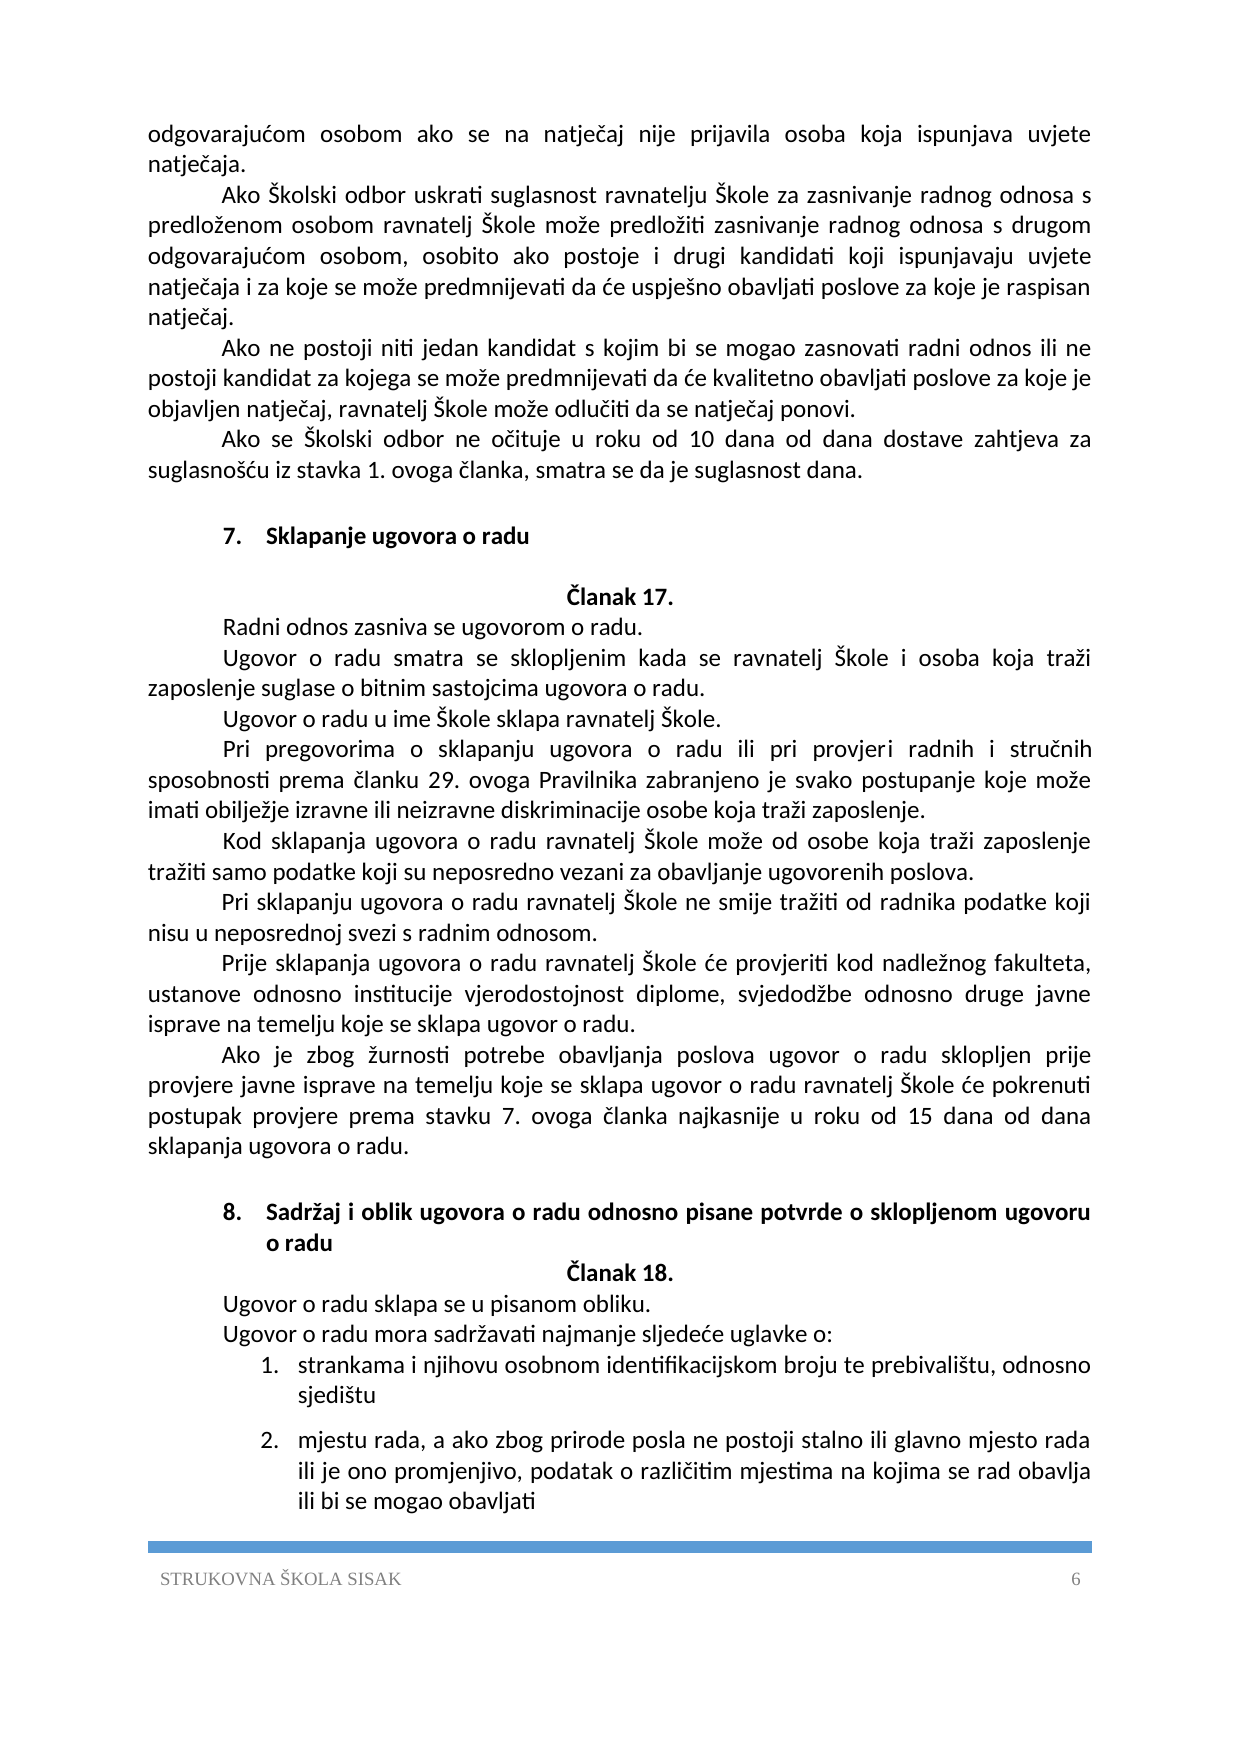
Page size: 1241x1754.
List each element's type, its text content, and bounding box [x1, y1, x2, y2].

text Pri sklapanju ugovora o radu ravnatelj Škole ne smije tražiti od radnika podatke koji nisu u neposrednoj svezi s radnim odnosom. [148, 886, 1092, 947]
list Sadržaj i oblik ugovora o radu odnosno pisane potvrde o sklopljenom ugovoru o radu [223, 1197, 1092, 1258]
text Prije sklapanja ugovora o radu ravnatelj Škole će provjeriti kod nadležnog fakulteta, ustanove odnosno institucije vjerodostojnost diplome, svjedodžbe odnosno druge javne isprave na temelju koje se sklapa ugovor o radu. [148, 947, 1092, 1039]
text Ugovor o radu u ime Škole sklapa ravnatelj Škole. [148, 703, 1092, 734]
list mjestu rada, a ako zbog prirode posla ne postoji stalno ili glavno mjesto rada ili je ono promjenjivo, podatak o različitim mjestima na kojima se rad obavlja ili bi se mogao obavljati [260, 1424, 1092, 1516]
text Ako se Školski odbor ne očituje u roku od 10 dana od dana dostave zahtjeva za suglasnošću iz stavka 1. ovoga članka, smatra se da je suglasnost dana. [148, 423, 1092, 484]
text Ugovor o radu sklapa se u pisanom obliku. [148, 1288, 1092, 1319]
text Radni odnos zasniva se ugovorom o radu. [148, 612, 1092, 642]
text Članak 18. [148, 1258, 1092, 1288]
text Ako Školski odbor uskrati suglasnost ravnatelju Škole za zasnivanje radnog odnosa s predloženom osobom ravnatelj Škole može predložiti zasnivanje radnog odnosa s drugom odgovarajućom osobom, osobito ako postoje i drugi kandidati koji ispunjavaju uvjete natječaja i za koje se može predmnijevati da će uspješno obavljati poslove za koje je raspisan natječaj. [148, 179, 1092, 332]
list Sklapanje ugovora o radu [223, 520, 1092, 551]
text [148, 118, 1092, 179]
text Ako ne postoji niti jedan kandidat s kojim bi se mogao zasnovati radni odnos ili ne postoji kandidat za kojega se može predmnijevati da će kvalitetno obavljati poslove za koje je objavljen natječaj, ravnatelj Škole može odlučiti da se natječaj ponovi. [148, 332, 1092, 423]
text Ako je zbog žurnosti potrebe obavljanja poslova ugovor o radu sklopljen prije provjere javne isprave na temelju koje se sklapa ugovor o radu ravnatelj Škole će pokrenuti postupak provjere prema stavku 7. ovoga članka najkasnije u roku od 15 dana od dana sklapanja ugovora o radu. [148, 1039, 1092, 1161]
text Pri pregovorima o sklapanju ugovora o radu ili pri provjeri radnih i stručnih sposobnosti prema članku 29. ovoga Pravilnika zabranjeno je svako postupanje koje može imati obilježje izravne ili neizravne diskriminacije osobe koja traži zaposlenje. [148, 734, 1092, 825]
text Ugovor o radu smatra se sklopljenim kada se ravnatelj Škole i osoba koja traži zaposlenje suglase o bitnim sastojcima ugovora o radu. [148, 642, 1092, 703]
text Članak 17. [148, 581, 1092, 612]
text Ugovor o radu mora sadržavati najmanje sljedeće uglavke o: [148, 1319, 1092, 1349]
list strankama i njihovu osobnom identifikacijskom broju te prebivalištu, odnosno sjedištu [260, 1349, 1092, 1410]
text Kod sklapanja ugovora o radu ravnatelj Škole može od osobe koja traži zaposlenje tražiti samo podatke koji su neposredno vezani za obavljanje ugovorenih poslova. [148, 825, 1092, 886]
